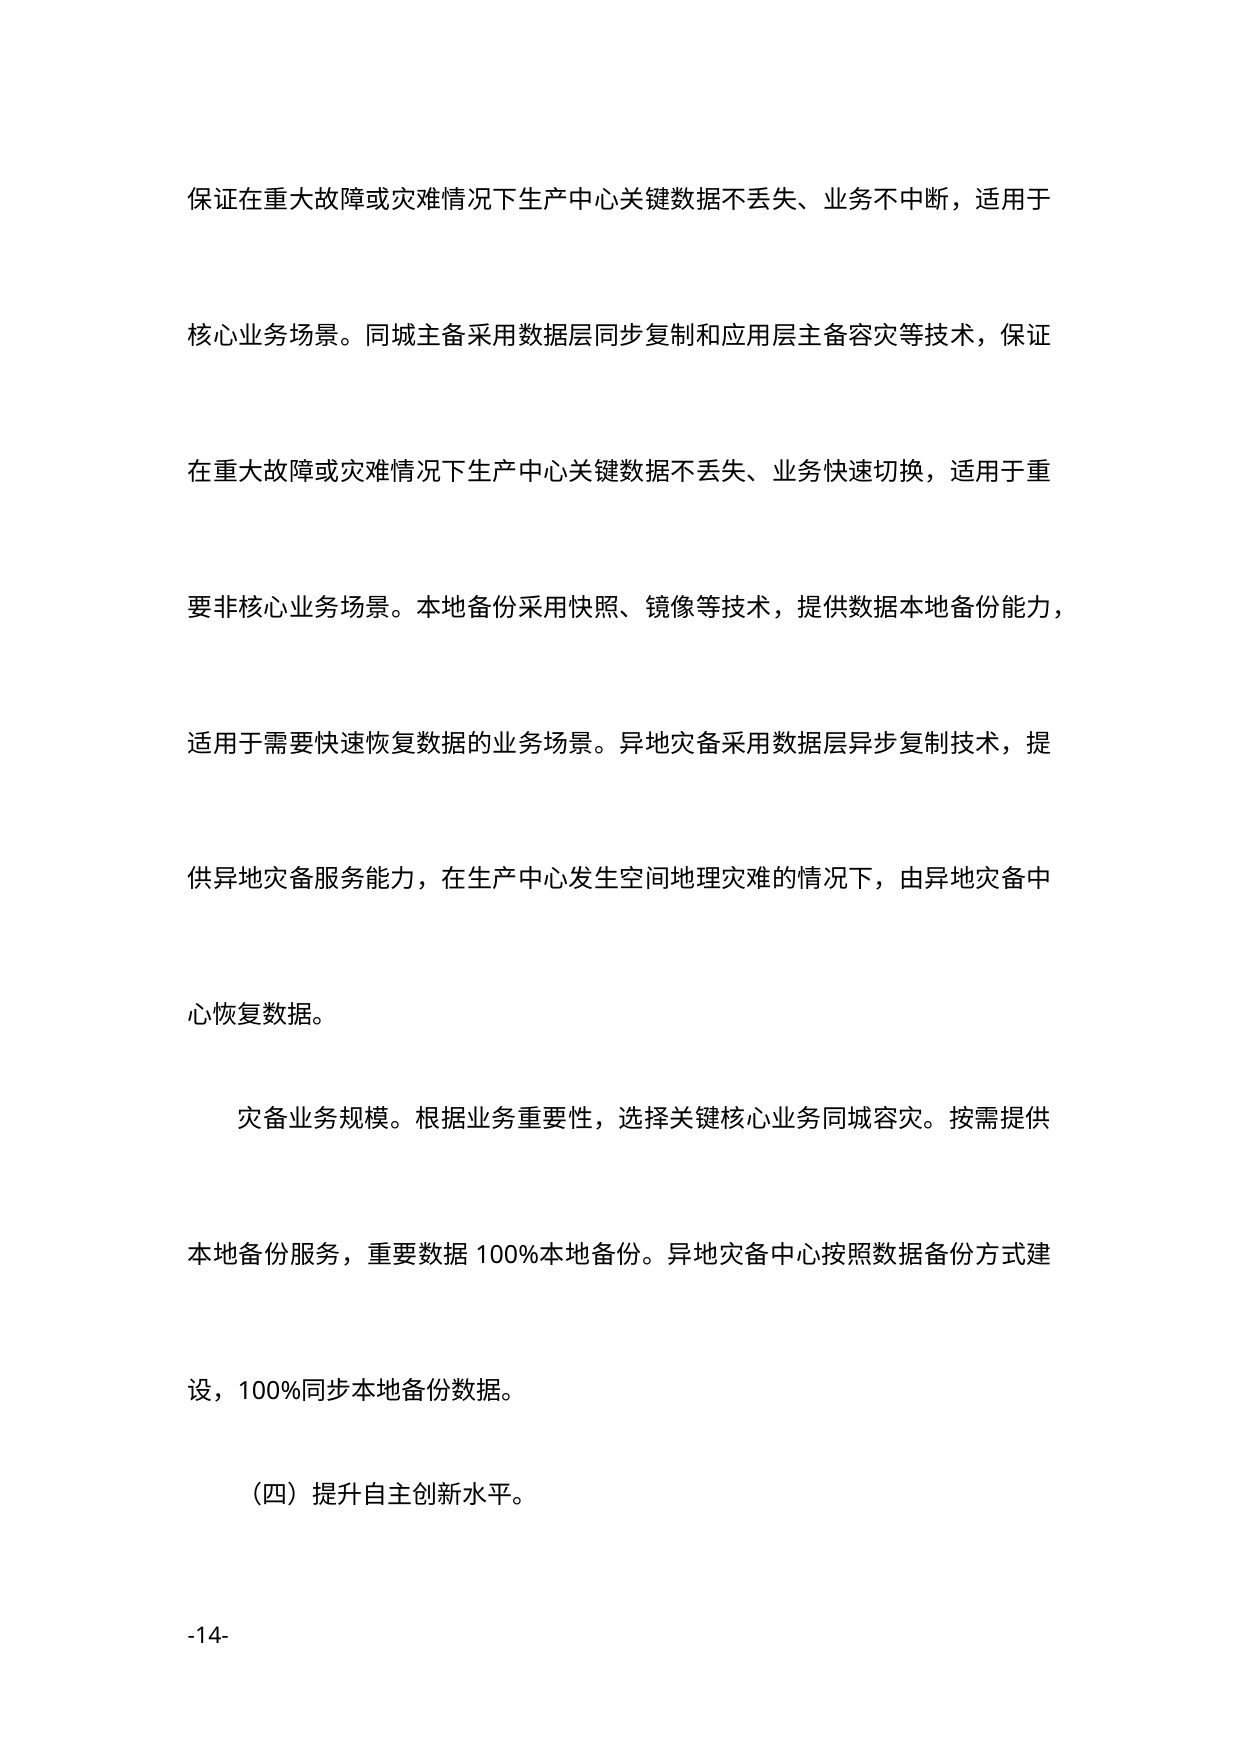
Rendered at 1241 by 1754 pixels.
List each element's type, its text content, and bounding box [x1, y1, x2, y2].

text （四）提升自主创新水平。 [187, 1459, 1053, 1527]
text 灾备业务规模。根据业务重要性，选择关键核心业务同城容灾。按需提供本地备份服务，重要数据100%本地备份。异地灾备中心按照数据备份方式建设，100%同步本地备份数据。 [187, 1083, 1053, 1423]
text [187, 164, 1053, 1047]
